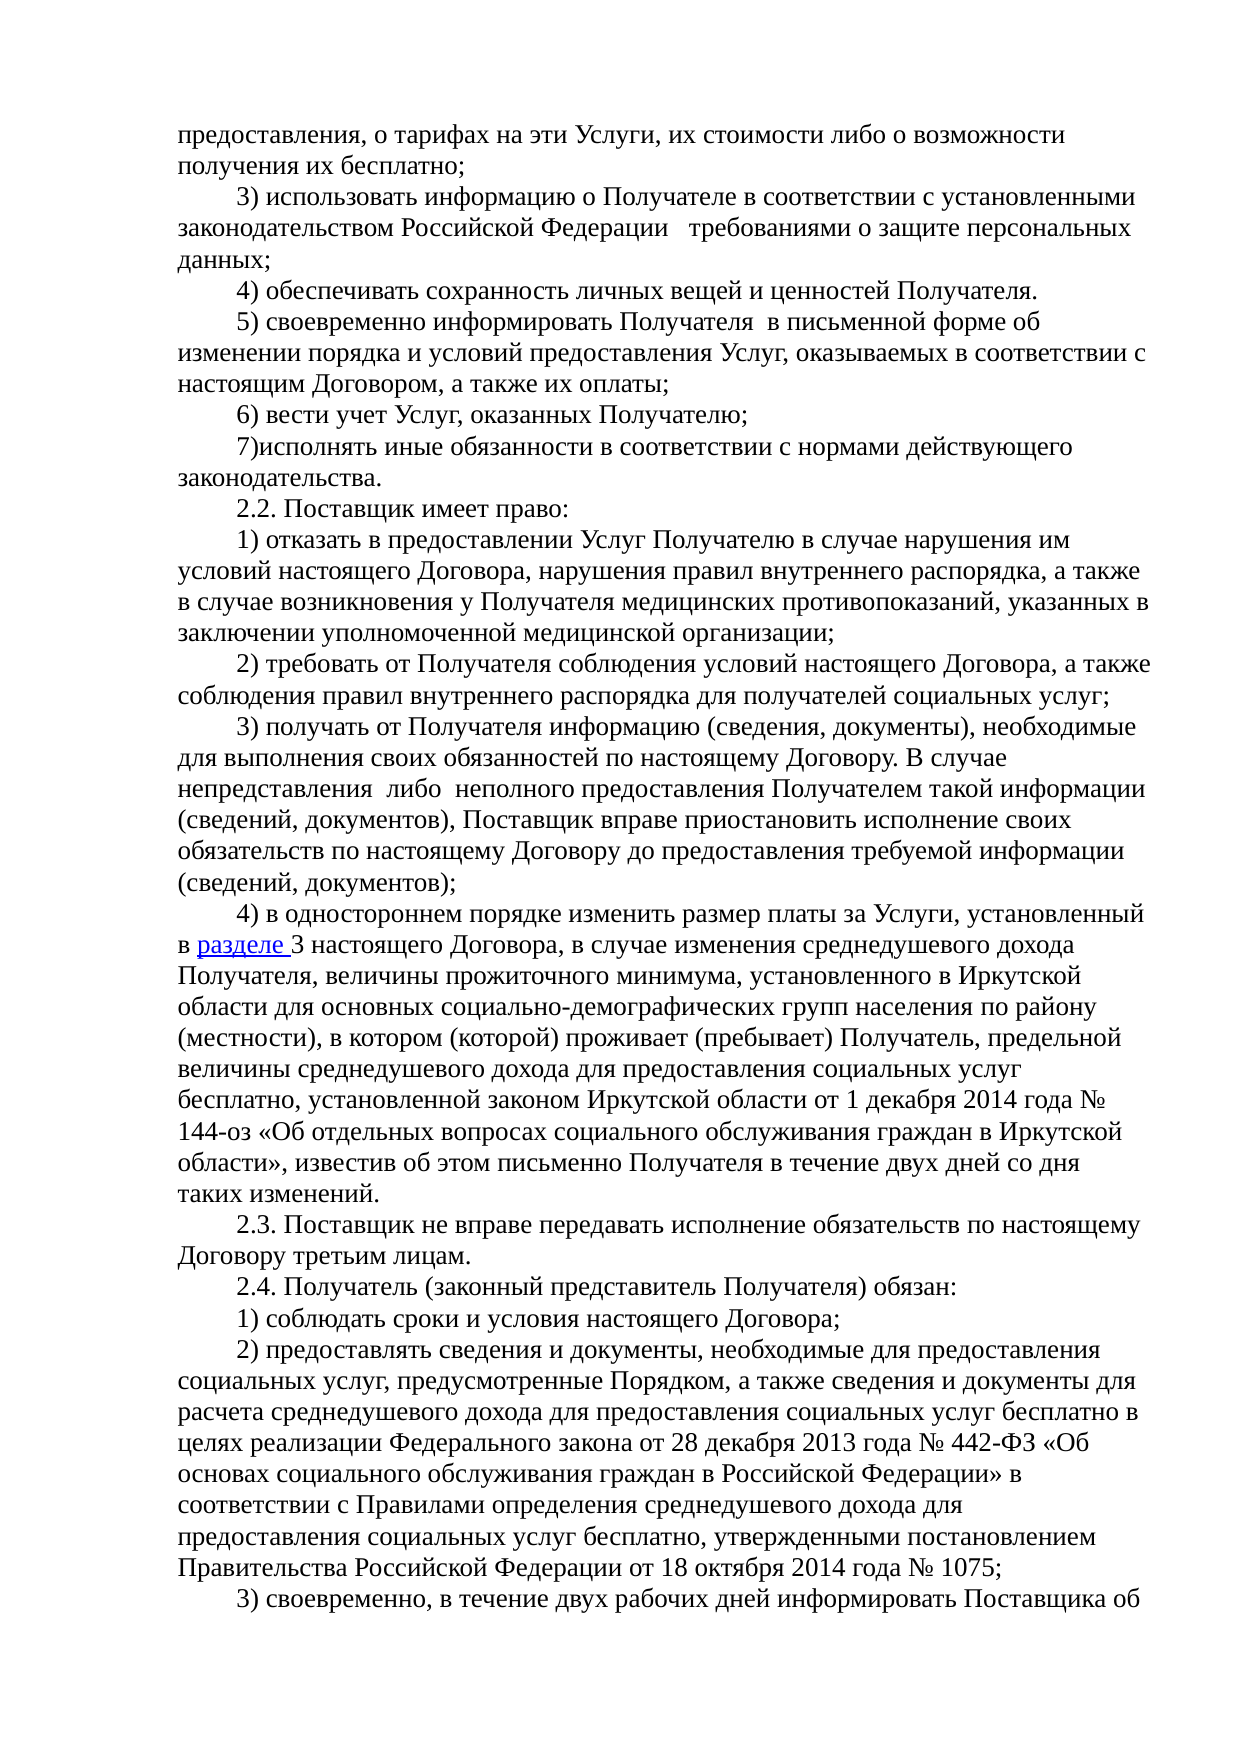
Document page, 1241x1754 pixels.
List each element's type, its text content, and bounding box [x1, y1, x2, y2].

text 2.3. Поставщик не вправе передавать исполнение обязательств по настоящему Договору третьим лицам. [177, 1208, 1152, 1271]
text 2.2. Поставщик имеет право: [177, 492, 1152, 523]
text 6) вести учет Услуг, оказанных Получателю; [177, 398, 1152, 429]
text 2) требовать от Получателя соблюдения условий настоящего Договора, а также соблюдения правил внутреннего распорядка для получателей социальных услуг; [177, 648, 1152, 710]
text 5) своевременно информировать Получателя в письменной форме об изменении порядка и условий предоставления Услуг, оказываемых в соответствии с настоящим Договором, а также их оплаты; [177, 305, 1152, 398]
text 1) отказать в предоставлении Услуг Получателю в случае нарушения им условий настоящего Договора, нарушения правил внутреннего распорядка, а также в случае возникновения у Получателя медицинских противопоказаний, указанных в заключении уполномоченной медицинской организации; [177, 523, 1152, 648]
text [177, 1582, 1152, 1613]
text 3) получать от Получателя информацию (сведения, документы), необходимые для выполнения своих обязанностей по настоящему Договору. В случае непредставления либо неполного предоставления Получателем такой информации (сведений, документов), Поставщик вправе приостановить исполнение своих обязательств по настоящему Договору до предоставления требуемой информации (сведений, документов); [177, 710, 1152, 897]
text 3) использовать информацию о Получателе в соответствии с установленными законодательством Российской Федерации требованиями о защите персональных данных; [177, 180, 1152, 274]
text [177, 118, 1152, 180]
text 2.4. Получатель (законный представитель Получателя) обязан: [177, 1271, 1152, 1302]
text 7)исполнять иные обязанности в соответствии с нормами действующего законодательства. [177, 429, 1152, 492]
text 1) соблюдать сроки и условия настоящего Договора; [177, 1302, 1152, 1333]
text 4) обеспечивать сохранность личных вещей и ценностей Получателя. [177, 274, 1152, 305]
text 2) предоставлять сведения и документы, необходимые для предоставления социальных услуг, предусмотренные Порядком, а также сведения и документы для расчета среднедушевого дохода для предоставления социальных услуг бесплатно в целях реализации Федерального закона от 28 декабря 2013 года № 442-ФЗ «Об основах социального обслуживания граждан в Российской Федерации» в соответствии с Правилами определения среднедушевого дохода для предоставления социальных услуг бесплатно, утвержденными постановлением Правительства Российской Федерации от 18 октября 2014 года № 1075; [177, 1333, 1152, 1582]
text 4) в одностороннем порядке изменить размер платы за Услуги, установленный в разделе 3 настоящего Договора, в случае изменения среднедушевого дохода Получателя, величины прожиточного минимума, установленного в Иркутской области для основных социально-демографических групп населения по району (местности), в котором (которой) проживает (пребывает) Получатель, предельной величины среднедушевого дохода для предоставления социальных услуг бесплатно, установленной законом Иркутской области от 1 декабря 2014 года № 144-оз «Об отдельных вопросах социального обслуживания граждан в Иркутской области», известив об этом письменно Получателя в течение двух дней со дня таких изменений. [177, 897, 1152, 1208]
